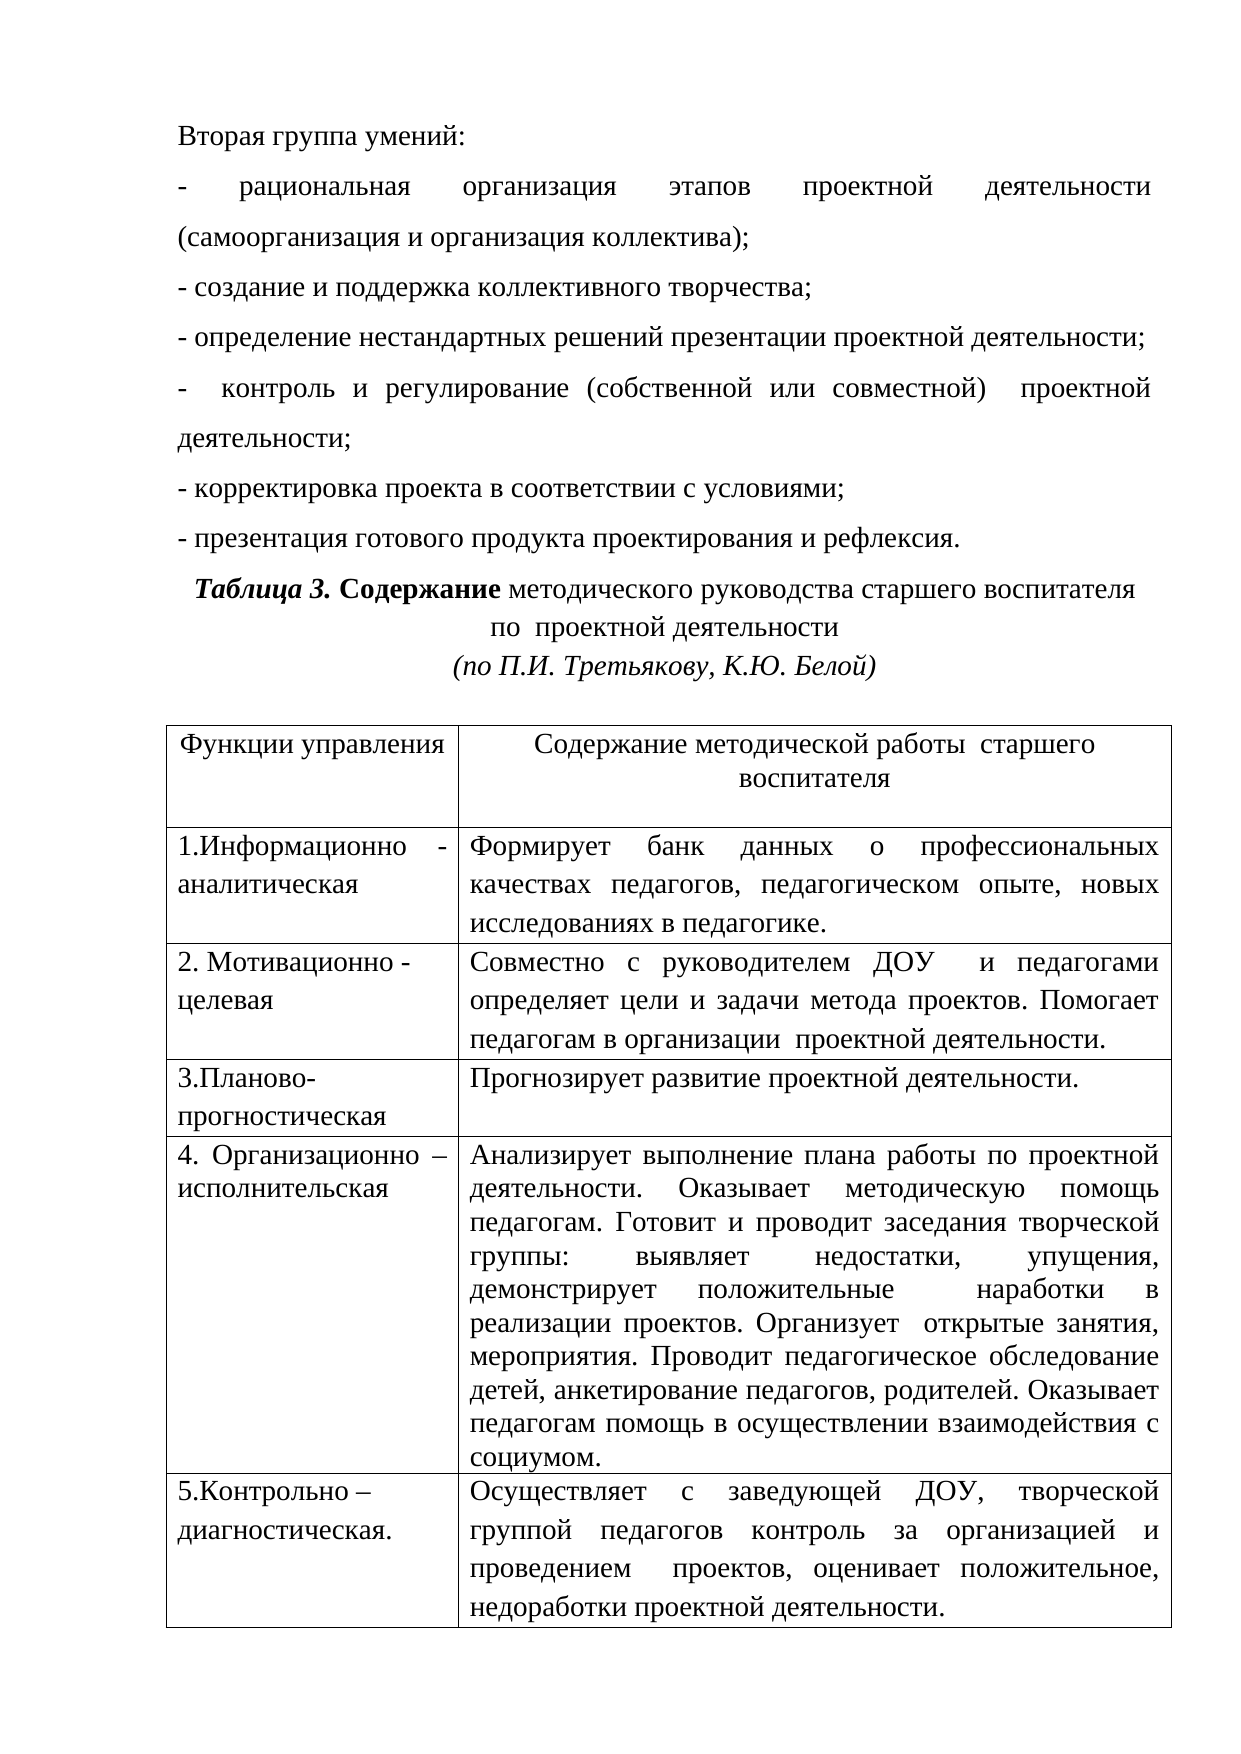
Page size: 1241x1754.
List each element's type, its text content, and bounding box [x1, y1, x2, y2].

table_cell Прогнозирует развитие проектной деятельности. [459, 1060, 1171, 1136]
text - корректировка проекта в соответствии с условиями; [177, 470, 1152, 504]
table_cell Анализирует выполнение плана работы по проектной деятельности. Оказывает методическую помощь педагогам. Готовит и проводит заседания творческой группы: выявляет недостатки, упущения, демонстрирует положительные наработки в реализации проектов. Организует открытые занятия, мероприятия. Проводит педагогическое обследование детей, анкетирование педагогов, родителей. Оказывает педагогам помощь в осуществлении взаимодействия с социумом. [459, 1137, 1171, 1472]
table_cell Совместно с руководителем ДОУ и педагогами определяет цели и задачи метода проектов. Помогает педагогам в организации проектной деятельности. [459, 944, 1171, 1059]
table_cell 4. Организационно – исполнительская [167, 1137, 458, 1472]
text - презентация готового продукта проектирования и рефлексия. [177, 521, 1152, 554]
text - контроль и регулирование (собственной или совместной) проектной деятельности; [177, 370, 1152, 453]
text - создание и поддержка коллективного творчества; [177, 269, 1152, 303]
table_cell Осуществляет с заведующей ДОУ, творческой группой педагогов контроль за организацией и проведением проектов, оценивает положительное, недоработки проектной деятельности. [459, 1474, 1171, 1627]
table_header Функции управления [167, 726, 458, 827]
text Таблица 3. Содержание методического руководства старшего воспитателя [177, 571, 1152, 604]
table_cell Формирует банк данных о профессиональных качествах педагогов, педагогическом опыте, новых исследованиях в педагогике. [459, 828, 1171, 943]
table_cell 3.Планово- прогностическая [167, 1060, 458, 1136]
text Вторая группа умений: [177, 118, 1152, 152]
table_header Содержание методической работы старшего воспитателя [459, 726, 1171, 827]
table_cell 2. Мотивационно - целевая [167, 944, 458, 1059]
table_cell 1.Информационно - аналитическая [167, 828, 458, 943]
table_cell 5.Контрольно – диагностическая. [167, 1474, 458, 1627]
text по проектной деятельности (по П.И. Третьякову, К.Ю. Белой) [177, 609, 1152, 682]
text - определение нестандартных решений презентации проектной деятельности; [177, 319, 1152, 353]
text - рациональная организация этапов проектной деятельности (самоорганизация и организация коллектива); [177, 168, 1152, 252]
